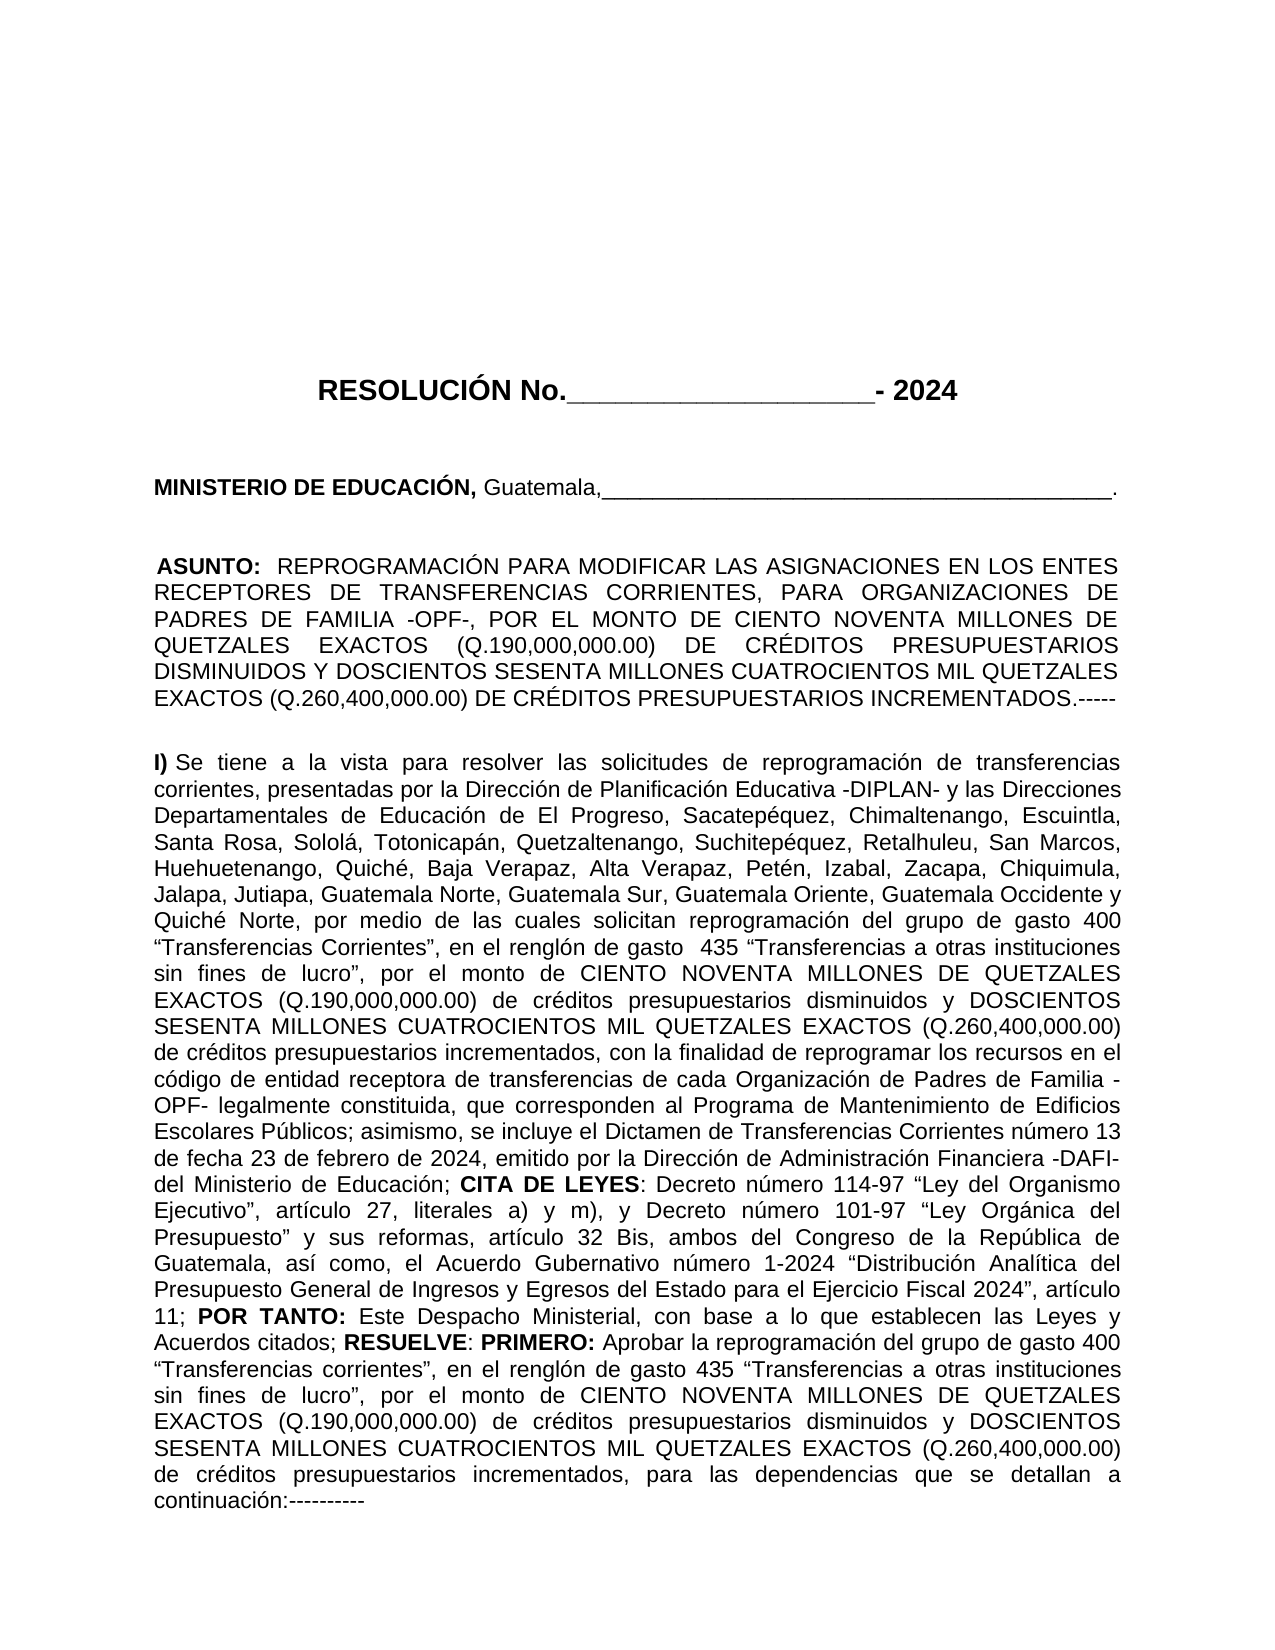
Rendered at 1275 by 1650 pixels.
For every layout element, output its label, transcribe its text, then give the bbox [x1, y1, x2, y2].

text RESOLUCIÓN No.___________________- 2024 [153, 373, 1121, 407]
text ASUNTO: REPROGRAMACIÓN PARA MODIFICAR LAS ASIGNACIONES EN LOS ENTES RECEPTORES DE TRANSFERENCIAS CORRIENTES, PARA ORGANIZACIONES DE PADRES DE FAMILIA -OPF-, POR EL MONTO DE CIENTO NOVENTA MILLONES DE QUETZALES EXACTOS (Q.190,000,000.00) DE CRÉDITOS PRESUPUESTARIOS DISMINUIDOS Y DOSCIENTOS SESENTA MILLONES CUATROCIENTOS MIL QUETZALES EXACTOS (Q.260,400,000.00) DE CRÉDITOS PRESUPUESTARIOS INCREMENTADOS.----- [153, 553, 1119, 711]
text I))Se tiene a la vista para resolver las solicitudes de reprogramación de transferencias corrientes, presentadas por la Dirección de Planificación Educativa -DIPLAN- y las Direcciones Departamentales de Educación de El Progreso, Sacatepéquez, Chimaltenango, Escuintla, Santa Rosa, Sololá, Totonicapán, Quetzaltenango, Suchitepéquez, Retalhuleu, San Marcos, Huehuetenango, Quiché, Baja Verapaz, Alta Verapaz, Petén, Izabal, Zacapa, Chiquimula, Jalapa, Jutiapa, Guatemala Norte, Guatemala Sur, Guatemala Oriente, Guatemala Occidente y Quiché Norte, por medio de las cuales solicitan reprogramación del grupo de gasto 400 “Transferencias Corrientes”, en el renglón de gasto 435 “Transferencias a otras instituciones sin fines de lucro”, por el monto de CIENTO NOVENTA MILLONES DE QUETZALES EXACTOS (Q.190,000,000.00) de créditos presupuestarios disminuidos y DOSCIENTOS SESENTA MILLONES CUATROCIENTOS MIL QUETZALES EXACTOS (Q.260,400,000.00) de créditos presupuestarios incrementados, con la finalidad de reprogramar los recursos en el código de entidad receptora de transferencias de cada Organización de Padres de Familia -OPF- legalmente constituida, que corresponden al Programa de Mantenimiento de Edificios Escolares Públicos; asimismo, se incluye el Dictamen de Transferencias Corrientes número 13 de fecha 23 de febrero de 2024, emitido por la Dirección de Administración Financiera -DAFI- del Ministerio de Educación; CITA DE LEYES: Decreto número 114-97 “Ley del Organismo Ejecutivo”, artículo 27, literales a) y m), y Decreto número 101-97 “Ley Orgánica del Presupuesto” y sus reformas, artículo 32 Bis, ambos del Congreso de la República de Guatemala, así como, el Acuerdo Gubernativo número 1-2024 “Distribución Analítica del Presupuesto General de Ingresos y Egresos del Estado para el Ejercicio Fiscal 2024”, artículo 11; POR TANTO: Este Despacho Ministerial, con base a lo que establecen las Leyes y Acuerdos citados; RESUELVE: PRIMERO: Aprobar la reprogramación del grupo de gasto 400 “Transferencias corrientes”, en el renglón de gasto 435 “Transferencias a otras instituciones sin fines de lucro”, por el monto de CIENTO NOVENTA MILLONES DE QUETZALES EXACTOS (Q.190,000,000.00) de créditos presupuestarios disminuidos y DOSCIENTOS SESENTA MILLONES CUATROCIENTOS MIL QUETZALES EXACTOS (Q.260,400,000.00) de créditos presupuestarios incrementados, para las dependencias que se detallan a continuación:---------- [153, 749, 1121, 1514]
text MINISTERIO DE EDUCACIÓN, Guatemala,________________________________________. [153, 474, 1121, 500]
